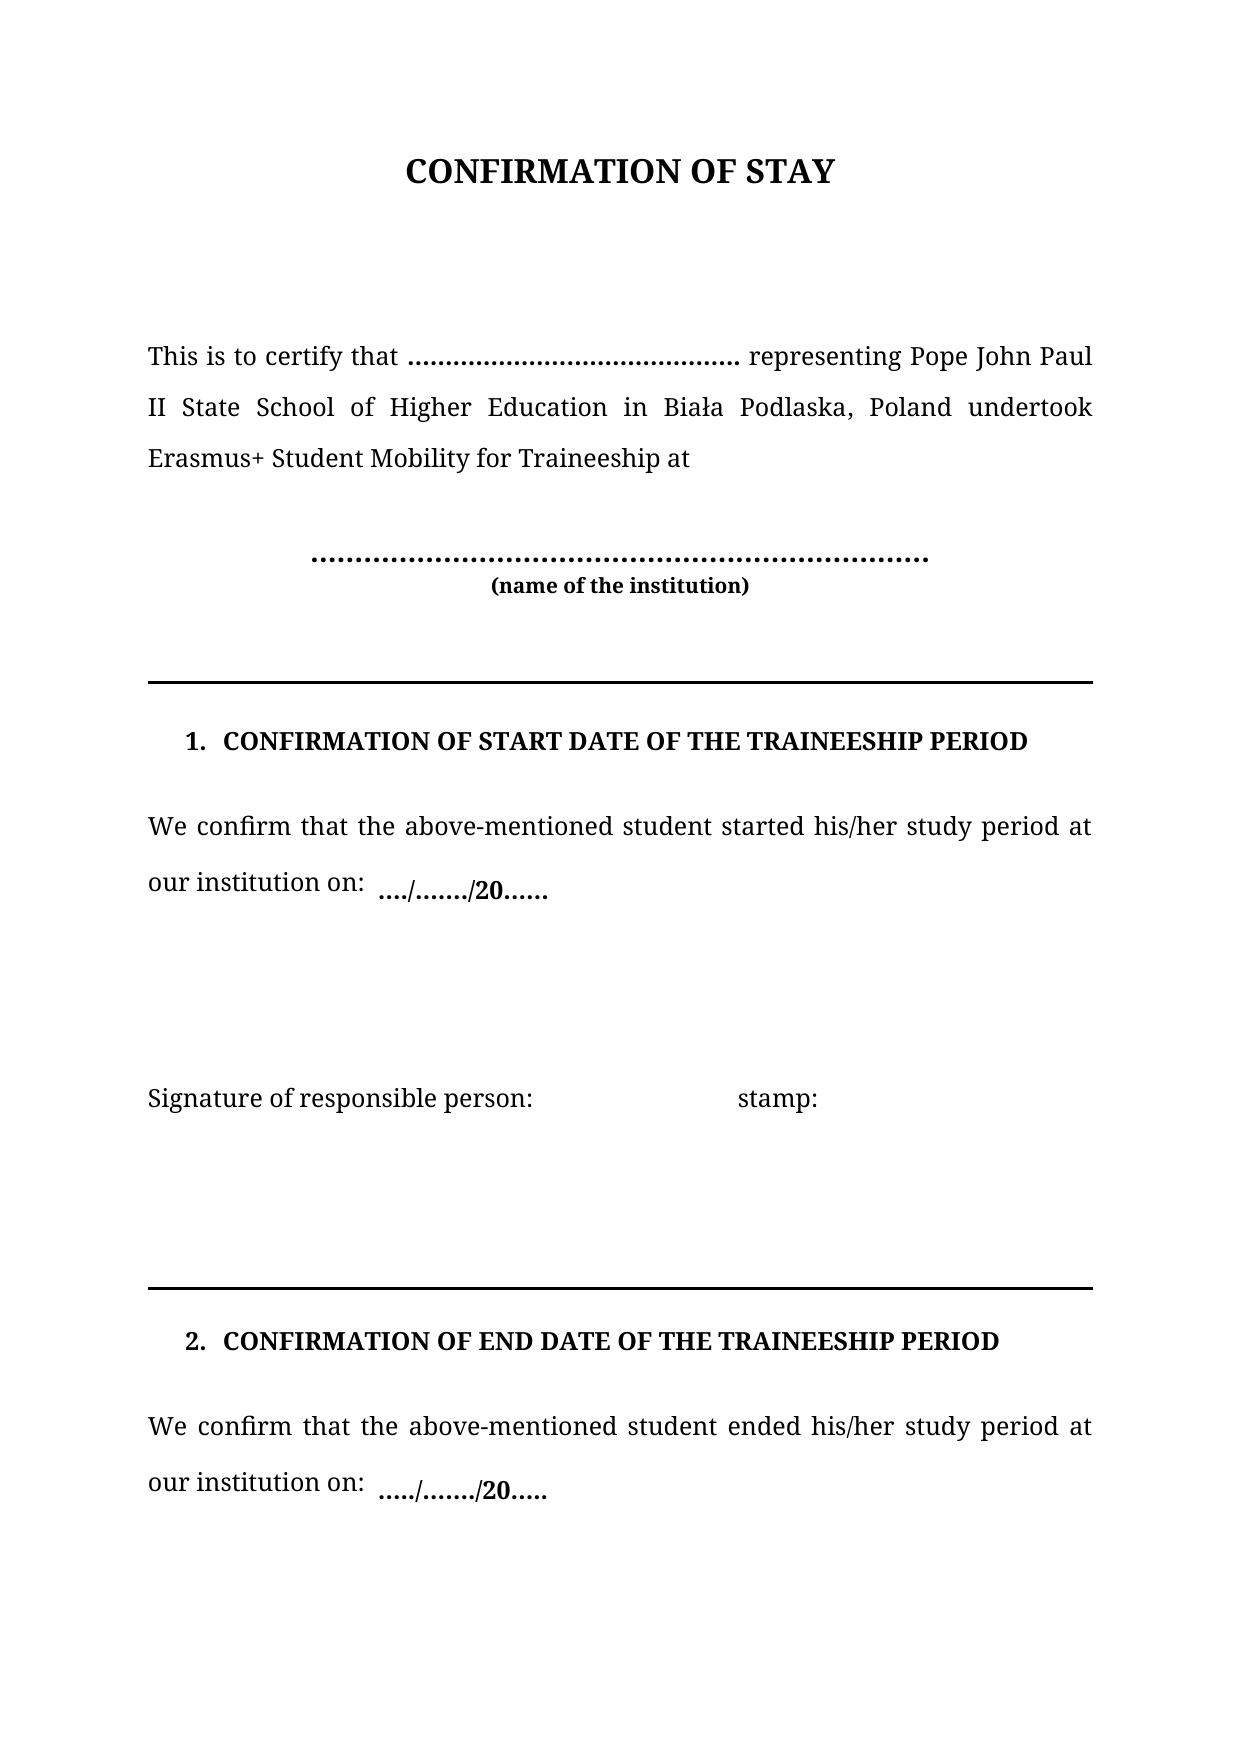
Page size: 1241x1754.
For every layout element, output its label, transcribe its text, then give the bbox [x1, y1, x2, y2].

text (name of the institution) [148, 571, 1093, 600]
text We confirm that the above-mentioned student ended his/her study period at our institution on: …../……./20….. [148, 1409, 1093, 1507]
list CONFIRMATION OF END DATE OF THE TRAINEESHIP PERIOD [185, 1324, 1093, 1358]
text We confirm that the above-mentioned student started his/her study period at our institution on: …./……./20…… [148, 809, 1093, 907]
list CONFIRMATION OF START DATE OF THE TRAINEESHIP PERIOD [185, 724, 1093, 758]
text This is to certify that …………………………………….. representing Pope John Paul II State School of Higher Education in Biała Podlaska, Poland undertook Erasmus+ Student Mobility for Traineeship at [148, 339, 1093, 475]
text Signature of responsible person: stamp: [148, 1080, 1093, 1114]
text CONFIRMATION OF STAY [148, 148, 1093, 193]
text ……………………………………………………………. [148, 532, 1093, 571]
